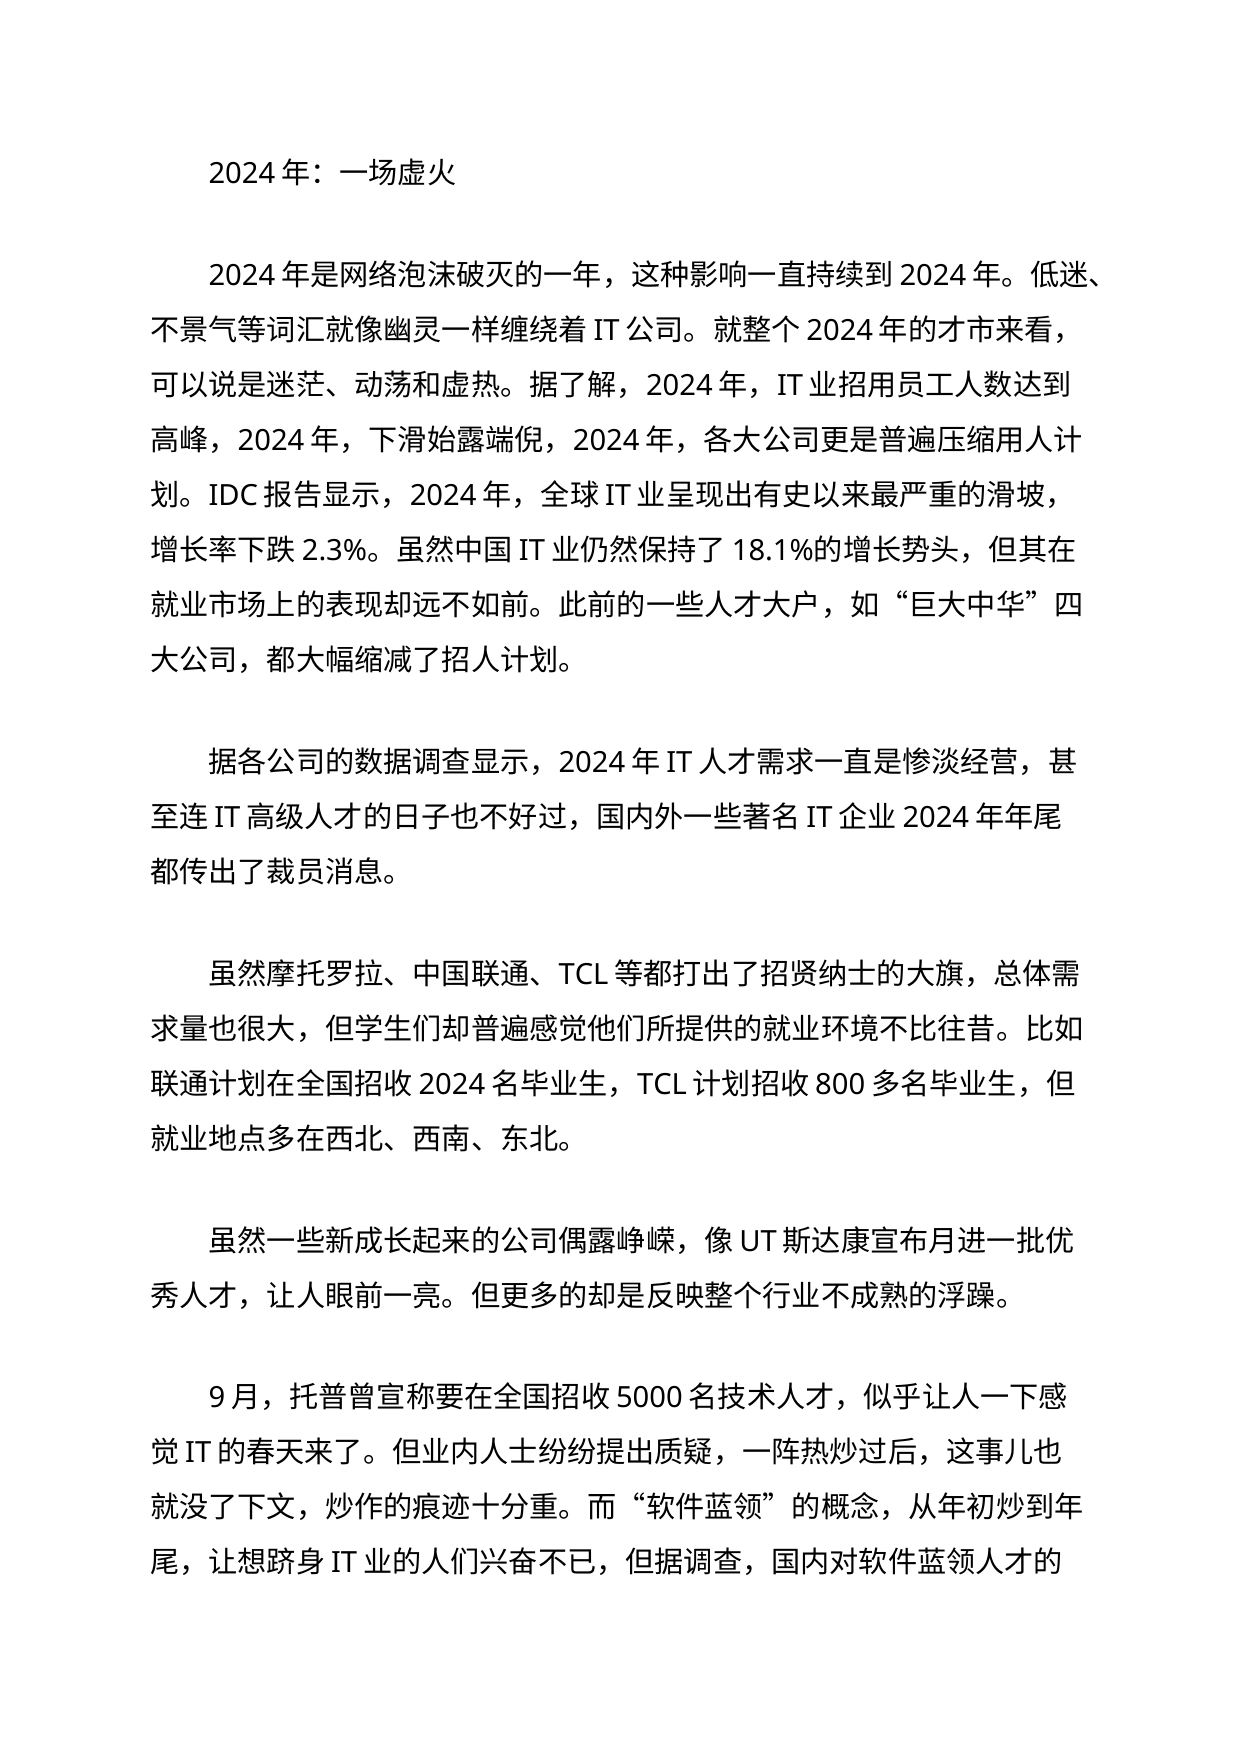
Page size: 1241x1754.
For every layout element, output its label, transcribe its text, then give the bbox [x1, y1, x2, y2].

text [150, 1374, 1090, 1581]
text 2024年是网络泡沫破灭的一年，这种影响一直持续到2024年。低迷、不景气等词汇就像幽灵一样缠绕着IT公司。就整个2024年的才市来看，可以说是迷茫、动荡和虚热。据了解，2024年，IT业招用员工人数达到高峰，2024年，下滑始露端倪，2024年，各大公司更是普遍压缩用人计划。IDC报告显示，2024年，全球IT业呈现出有史以来最严重的滑坡，增长率下跌2.3%。虽然中国IT业仍然保持了18.1%的增长势头，但其在就业市场上的表现却远不如前。此前的一些人才大户，如“巨大中华”四大公司，都大幅缩减了招人计划。 [150, 252, 1090, 679]
text 据各公司的数据调查显示，2024年IT人才需求一直是惨淡经营，甚至连IT高级人才的日子也不好过，国内外一些著名IT企业2024年年尾都传出了裁员消息。 [150, 739, 1090, 891]
text 虽然摩托罗拉、中国联通、TCL等都打出了招贤纳士的大旗，总体需求量也很大，但学生们却普遍感觉他们所提供的就业环境不比往昔。比如联通计划在全国招收2024名毕业生，TCL计划招收800多名毕业生，但就业地点多在西北、西南、东北。 [150, 950, 1090, 1158]
text 2024年：一场虚火 [150, 150, 1090, 192]
text 虽然一些新成长起来的公司偶露峥嵘，像UT斯达康宣布月进一批优秀人才，让人眼前一亮。但更多的却是反映整个行业不成熟的浮躁。 [150, 1217, 1090, 1314]
